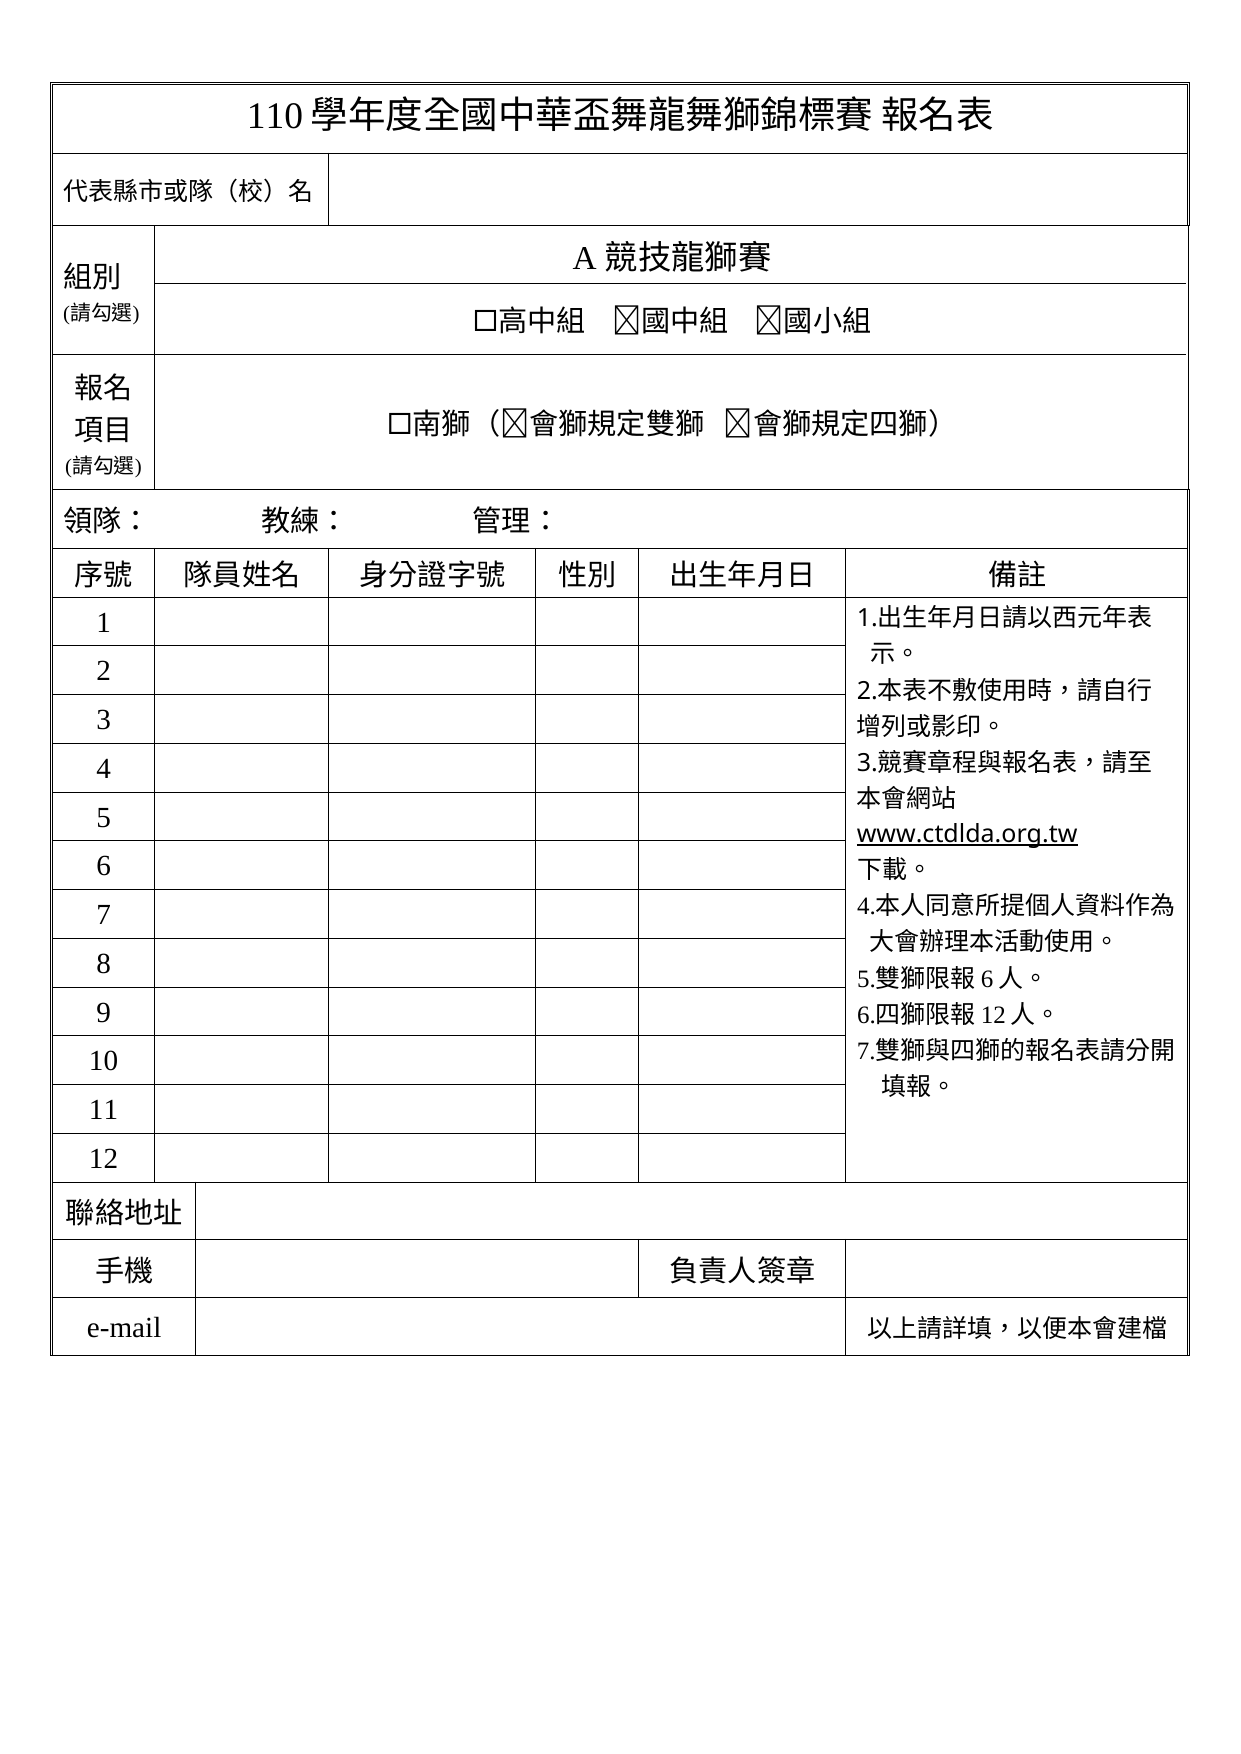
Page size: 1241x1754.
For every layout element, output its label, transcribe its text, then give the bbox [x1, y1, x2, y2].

table_cell [639, 890, 845, 938]
table_cell 以上請詳填，以便本會建檔 [846, 1298, 1187, 1355]
table_cell 性別 [536, 549, 638, 597]
table_cell [196, 1298, 845, 1355]
table_cell 3 [53, 695, 154, 743]
table_cell 2 [53, 646, 154, 694]
table_cell [155, 695, 328, 743]
table_cell 10 [53, 1036, 154, 1084]
table_cell [155, 890, 328, 938]
table_cell [639, 695, 845, 743]
table_cell [329, 744, 535, 792]
table_cell [639, 646, 845, 694]
table_cell [155, 646, 328, 694]
table_cell [329, 695, 535, 743]
table_cell [639, 1036, 845, 1084]
table_cell 出生年月日 [639, 549, 845, 597]
table_cell [155, 1036, 328, 1084]
table_cell [329, 646, 535, 694]
table_cell [639, 744, 845, 792]
table_cell [536, 939, 638, 987]
table_cell [846, 1240, 1187, 1297]
table_cell [536, 793, 638, 840]
table_cell 9 [53, 988, 154, 1035]
table_cell 聯絡地址 [53, 1183, 195, 1239]
table_cell [155, 744, 328, 792]
table_cell [536, 988, 638, 1035]
table_cell [329, 1085, 535, 1133]
table_cell [329, 154, 1187, 225]
table_cell [639, 793, 845, 840]
table_cell [155, 841, 328, 889]
table_cell 領隊： 教練： 管理： [53, 490, 1187, 548]
table_cell 7 [53, 890, 154, 938]
table_cell 1.出生年月日請以西元年表 示。 2.本表不敷使用時，請自行增列或影印。 3.競賽章程與報名表，請至本會網站www.ctdlda.org.tw 下載。 4.本人同意所提個人資料作為 大會辦理本活動使用。 5.雙獅限報6人。 6.四獅限報12人。 7.雙獅與四獅的報名表請分開填報。 [846, 598, 1187, 1182]
table_cell [639, 1085, 845, 1133]
table_cell [536, 646, 638, 694]
table_cell [155, 988, 328, 1035]
table_cell [639, 841, 845, 889]
table_header 110學年度全國中華盃舞龍舞獅錦標賽 報名表 [53, 85, 1187, 153]
table_cell [536, 1085, 638, 1133]
table_cell [536, 1134, 638, 1182]
table_cell [329, 1036, 535, 1084]
table_cell 代表縣市或隊（校）名 [53, 154, 328, 225]
table_cell [329, 939, 535, 987]
table_cell [536, 695, 638, 743]
table_cell 備註 [846, 549, 1187, 597]
table_cell 4 [53, 744, 154, 792]
table_cell [329, 890, 535, 938]
table_cell 6 [53, 841, 154, 889]
table_cell [329, 988, 535, 1035]
table_cell [329, 841, 535, 889]
table_cell [536, 1036, 638, 1084]
table_cell 序號 [53, 549, 154, 597]
table_cell 高中組 國中組 國小組 [155, 283, 1188, 354]
table_cell [155, 1134, 328, 1182]
table_cell [536, 841, 638, 889]
table_cell 隊員姓名 [155, 549, 328, 597]
table_cell [155, 598, 328, 645]
table_cell 負責人簽章 [639, 1240, 845, 1297]
table_cell 報名項目 (請勾選) [53, 355, 154, 489]
table_cell 手機 [53, 1240, 195, 1297]
table_cell [536, 598, 638, 645]
table_cell [329, 1134, 535, 1182]
table_cell 12 [53, 1134, 154, 1182]
table_cell 5 [53, 793, 154, 840]
table_cell e-mail [53, 1298, 195, 1355]
table_cell [639, 598, 845, 645]
table_cell [639, 939, 845, 987]
table_cell A 競技龍獅賽 [155, 226, 1188, 283]
table_cell [155, 1085, 328, 1133]
table_cell [536, 744, 638, 792]
table_cell [196, 1240, 638, 1297]
table_cell [536, 890, 638, 938]
table_cell 11 [53, 1085, 154, 1133]
table_cell [155, 939, 328, 987]
table_cell 1 [53, 598, 154, 645]
table_cell 南獅（會獅規定雙獅 會獅規定四獅） [155, 354, 1188, 489]
table_cell [155, 793, 328, 840]
table_cell [196, 1183, 1187, 1239]
table_cell 8 [53, 939, 154, 987]
table_cell 身分證字號 [329, 549, 535, 597]
table_cell [329, 598, 535, 645]
table_cell 組別 (請勾選) [53, 226, 154, 354]
table_cell [639, 1134, 845, 1182]
table_cell [329, 793, 535, 840]
table_cell [639, 988, 845, 1035]
